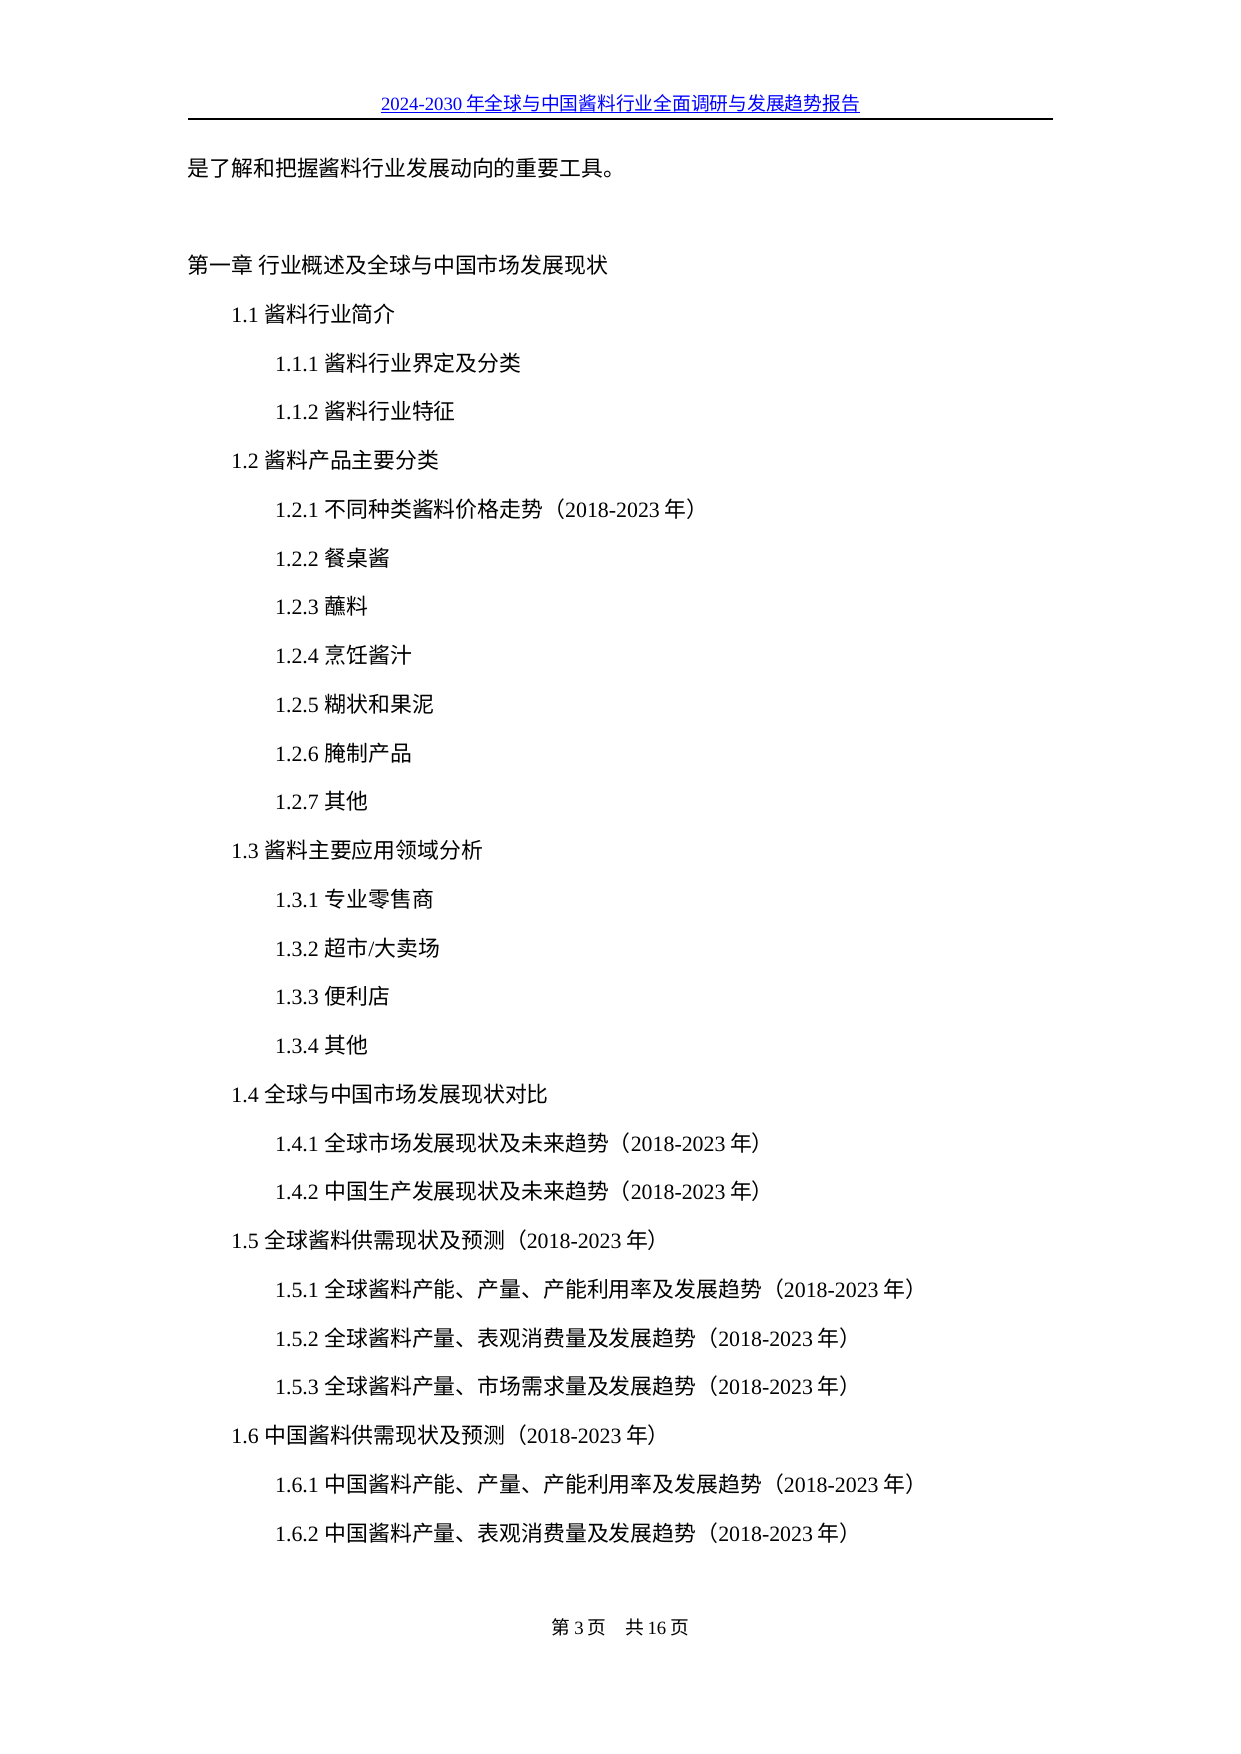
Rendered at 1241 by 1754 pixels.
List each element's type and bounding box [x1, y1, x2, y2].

text [187, 150, 1053, 1548]
